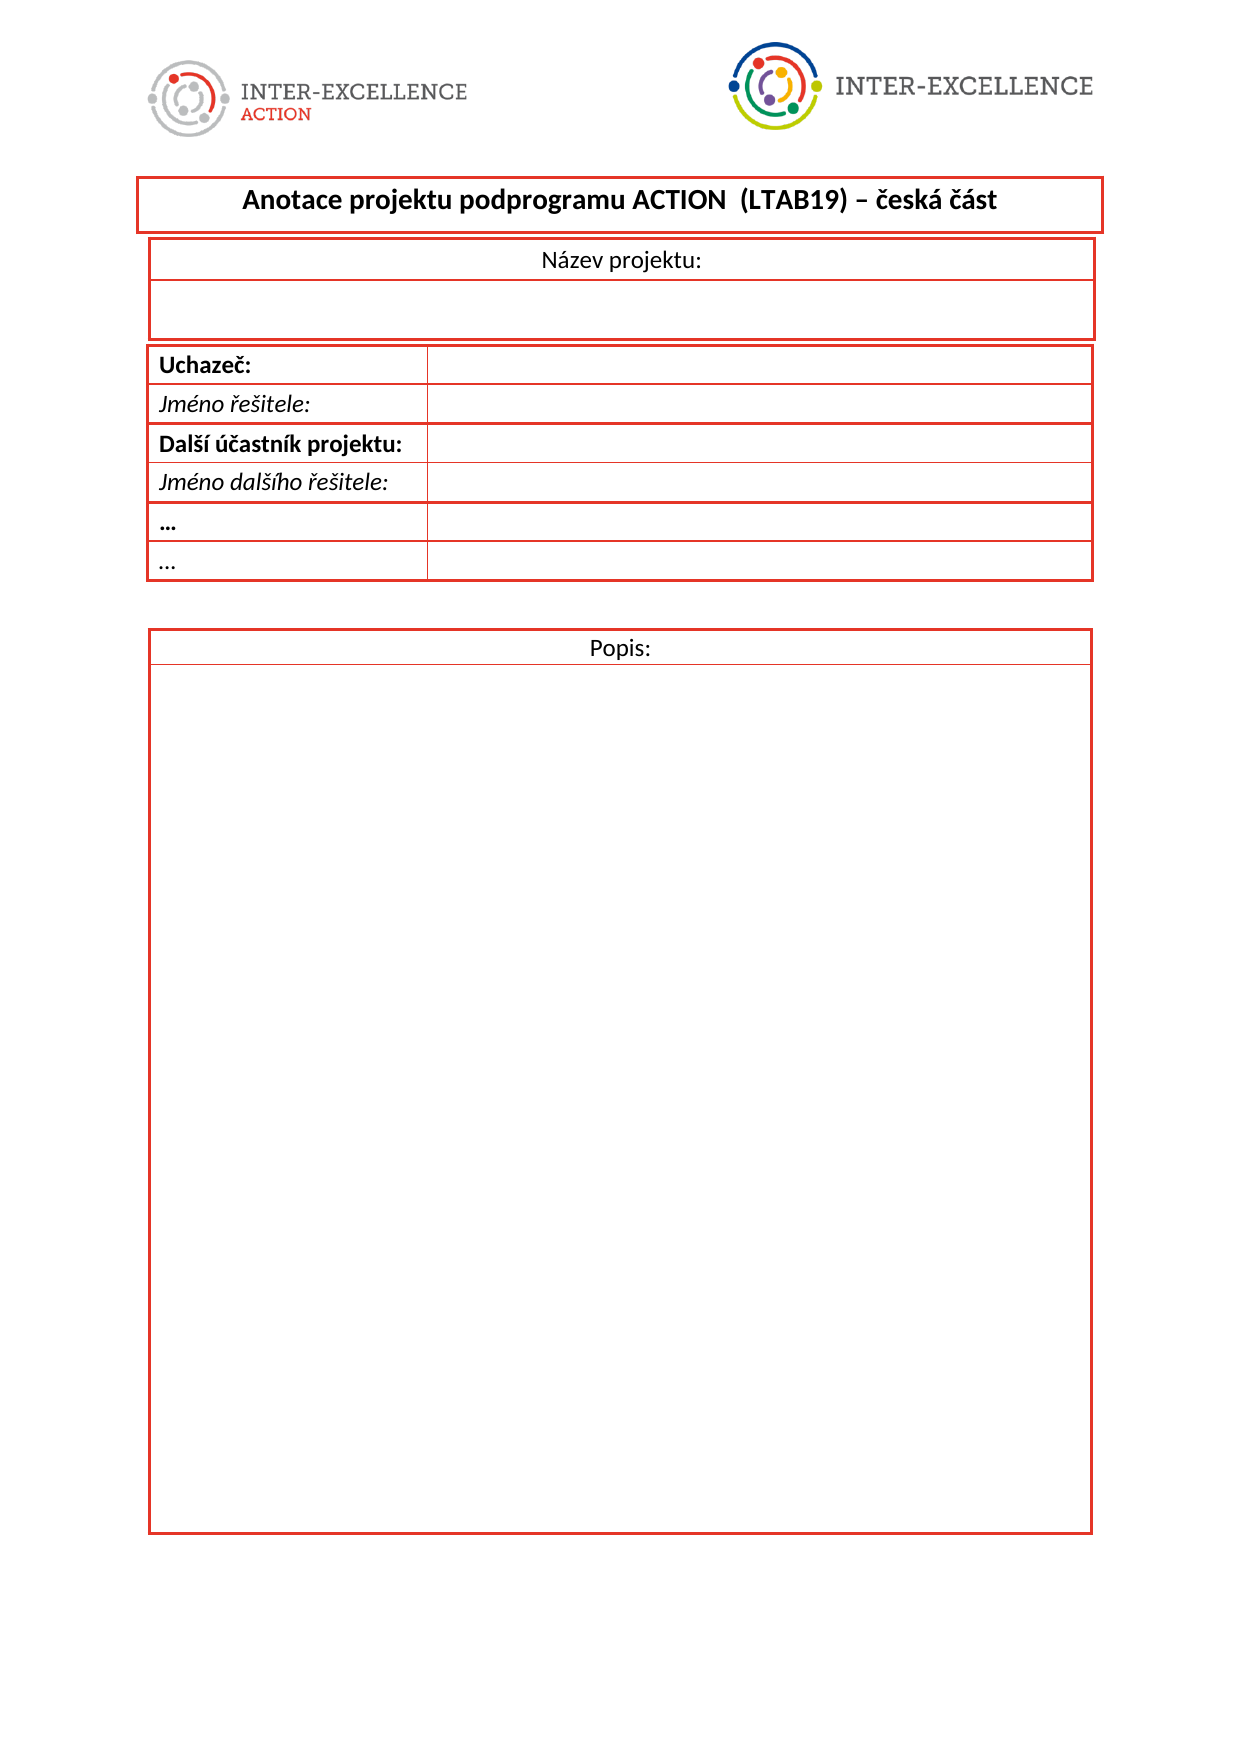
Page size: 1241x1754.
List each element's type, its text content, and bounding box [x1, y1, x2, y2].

table_header Popis: [151, 631, 1090, 663]
table_header Název projektu: [151, 240, 1093, 279]
table_header [428, 347, 1091, 383]
table_header Uchazeč: [149, 347, 427, 383]
table_cell [428, 425, 1091, 461]
table_cell [428, 504, 1091, 540]
table_cell … [149, 504, 427, 540]
table_cell Jméno řešitele: [149, 385, 427, 422]
table_cell Další účastník projektu: [149, 425, 427, 461]
table_cell … [149, 542, 427, 579]
table_cell [151, 665, 1090, 1532]
table_cell [428, 542, 1091, 579]
table_cell [428, 385, 1091, 422]
table_cell [428, 463, 1091, 501]
picture [147, 60, 467, 137]
picture [728, 42, 1093, 130]
text Anotace projektu podprogramu ACTION (LTAB19) – česká část [139, 179, 1101, 231]
table_cell [151, 281, 1093, 338]
table_cell Jméno dalšího řešitele: [149, 463, 427, 501]
